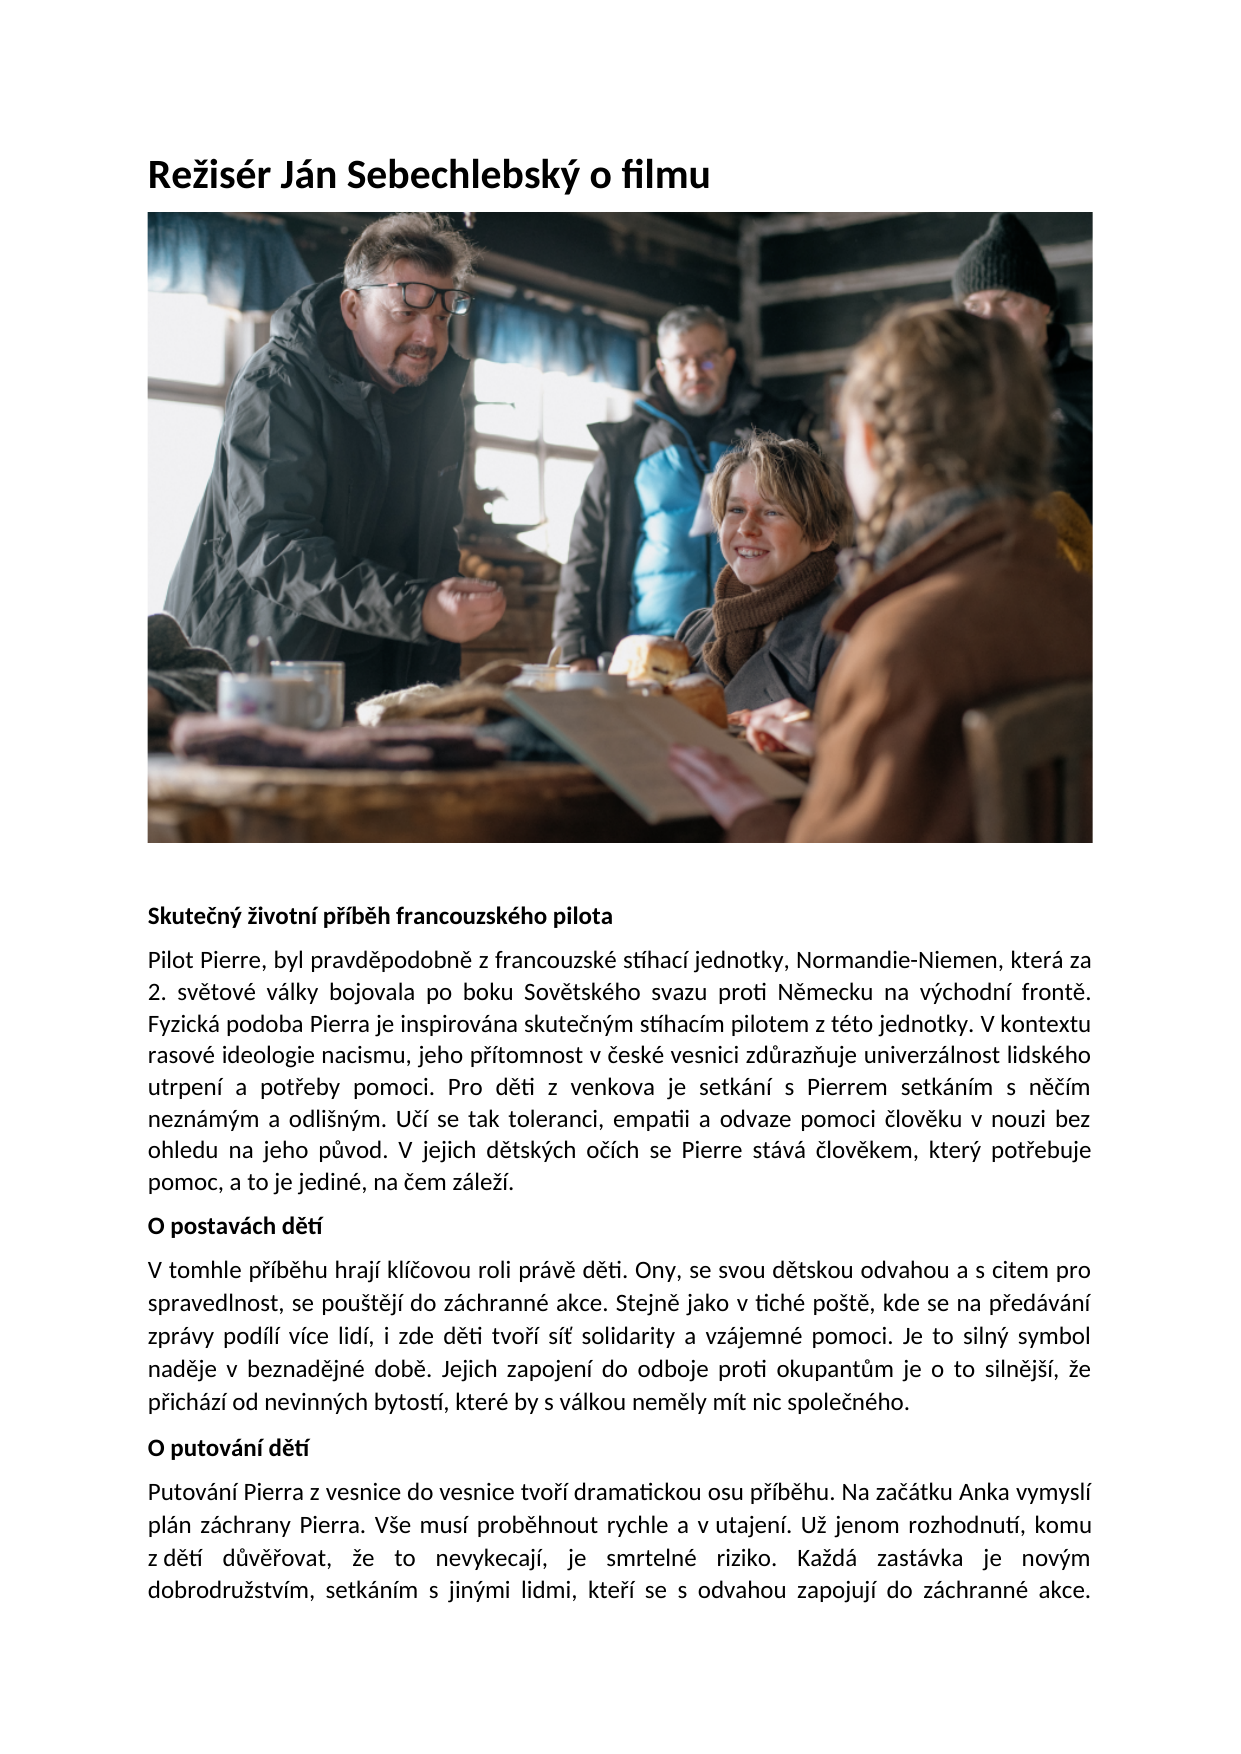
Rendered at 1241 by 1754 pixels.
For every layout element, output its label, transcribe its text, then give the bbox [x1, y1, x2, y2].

text Pilot Pierre, byl pravděpodobně z francouzské stíhací jednotky, Normandie-Niemen, která za 2. světové války bojovala po boku Sovětského svazu proti Německu na východní frontě. Fyzická podoba Pierra je inspirována skutečným stíhacím pilotem z této jednotky. V kontextu rasové ideologie nacismu, jeho přítomnost v české vesnici zdůrazňuje univerzálnost lidského utrpení a potřeby pomoci. Pro děti z venkova je setkání s Pierrem setkáním s něčím neznámým a odlišným. Učí se tak toleranci, empatii a odvaze pomoci člověku v nouzi bez ohledu na jeho původ. V jejich dětských očích se Pierre stává člověkem, který potřebuje pomoc, a to je jediné, na čem záleží. [148, 945, 1093, 1197]
text V tomhle příběhu hrají klíčovou roli právě děti. Ony, se svou dětskou odvahou a s citem pro spravedlnost, se pouštějí do záchranné akce. Stejně jako v tiché poště, kde se na předávání zprávy podílí více lidí, i zde děti tvoří síť solidarity a vzájemné pomoci. Je to silný symbol naděje v beznadějné době. Jejich zapojení do odboje proti okupantům je o to silnější, že přichází od nevinných bytostí, které by s válkou neměly mít nic společného. [148, 1255, 1093, 1417]
text O putování dětí [148, 1432, 1093, 1462]
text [148, 1476, 1093, 1605]
text Skutečný životní příběh francouzského pilota [148, 901, 1093, 931]
text O postavách dětí [148, 1211, 1093, 1241]
picture [147, 212, 1093, 843]
text Režisér Ján Sebechlebský o filmu [148, 148, 1093, 198]
